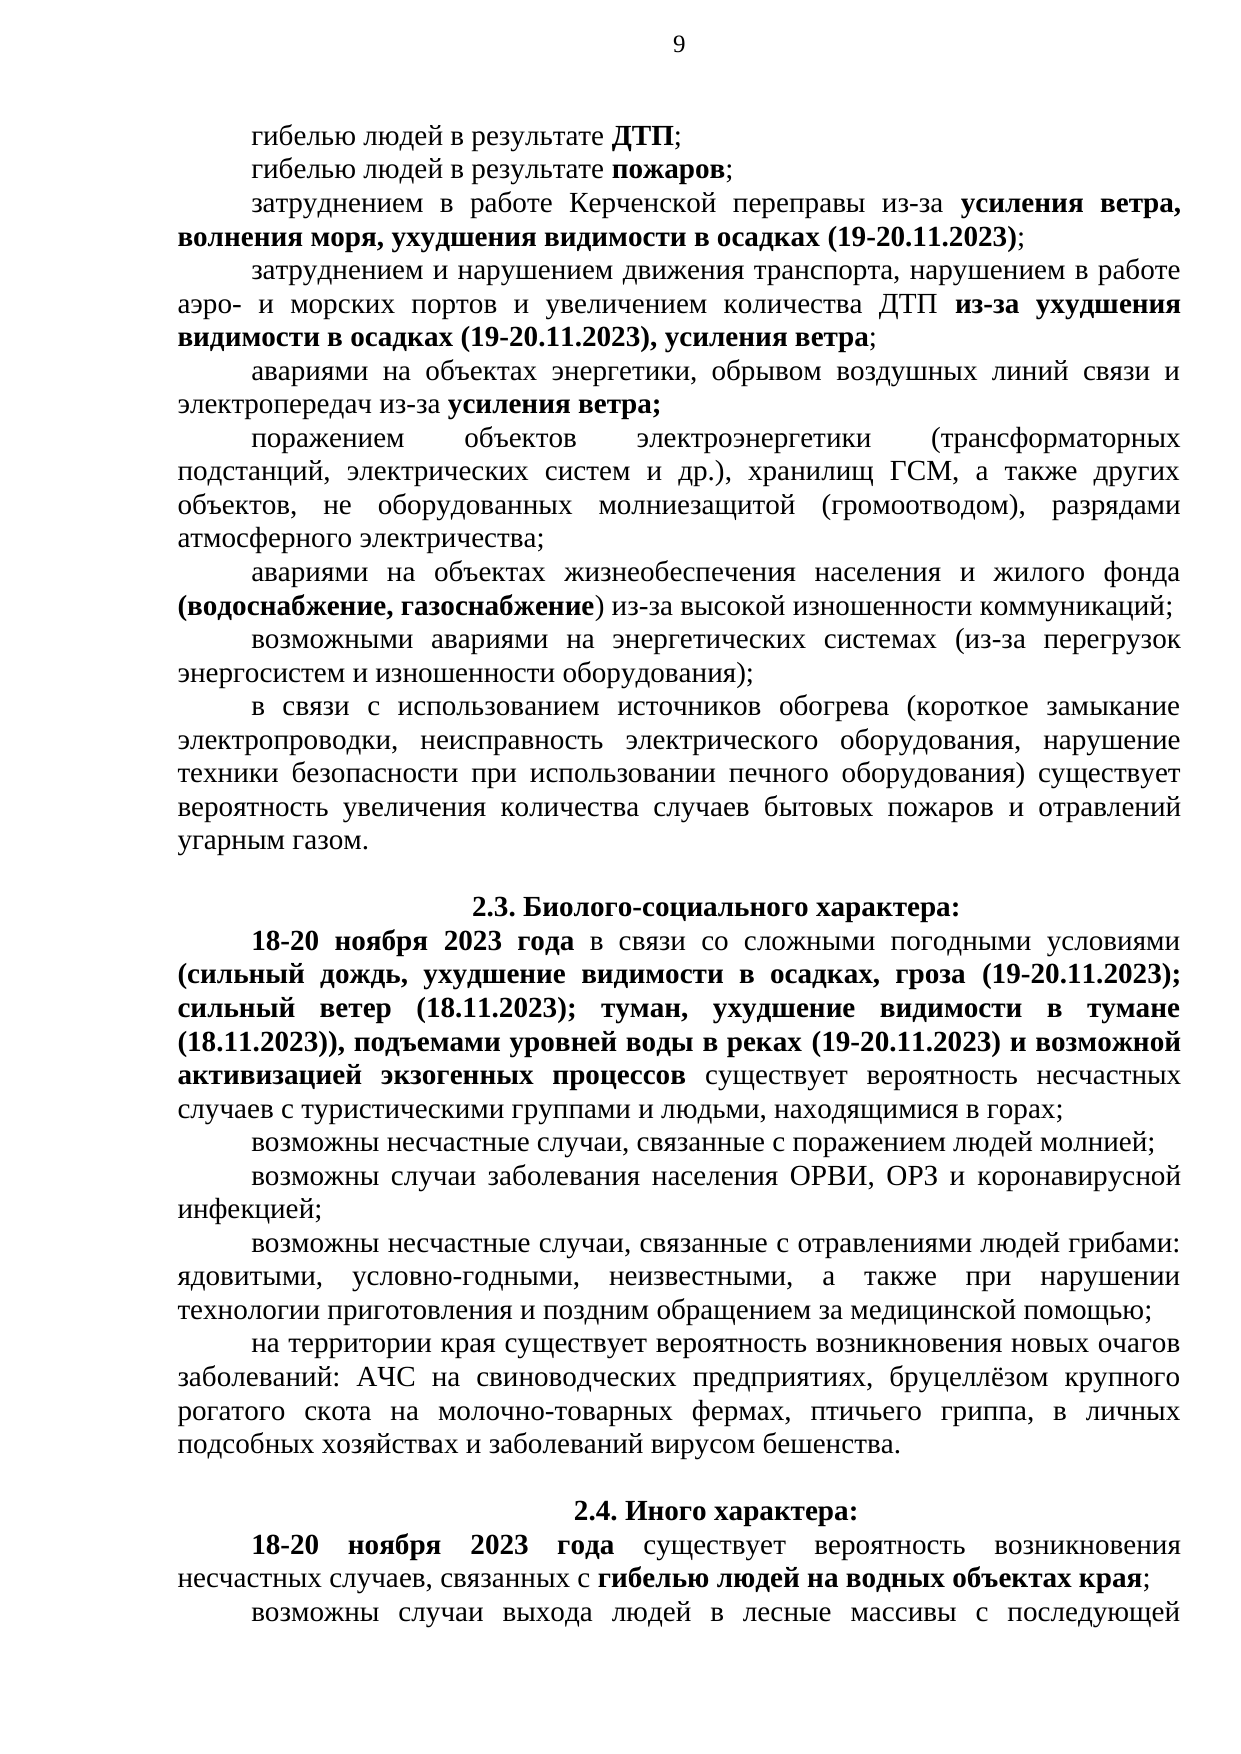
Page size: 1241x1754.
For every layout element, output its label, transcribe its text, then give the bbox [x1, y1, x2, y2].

text 2.3. Биолого-социального характера: [177, 889, 1181, 923]
text возможны случаи заболевания населения ОРВИ, ОРЗ и коронавирусной инфекцией; [177, 1158, 1181, 1225]
text затруднением и нарушением движения транспорта, нарушением в работе аэро- и морских портов и увеличением количества ДТП из-за ухудшения видимости в осадках (19-20.11.2023), усиления ветра; [177, 252, 1181, 353]
text авариями на объектах жизнеобеспечения населения и жилого фонда (водоснабжение, газоснабжение) из-за высокой изношенности коммуникаций; [177, 554, 1181, 621]
text авариями на объектах энергетики, обрывом воздушных линий связи и электропередач из-за усиления ветра; [177, 353, 1181, 420]
text гибелью людей в результате ДТП; [177, 118, 1181, 152]
text 18-20 ноября 2023 года в связи со сложными погодными условиями (сильный дождь, ухудшение видимости в осадках, гроза (19-20.11.2023); сильный ветер (18.11.2023); туман, ухудшение видимости в тумане (18.11.2023)), подъемами уровней воды в реках (19-20.11.2023) и возможной активизацией экзогенных процессов существует вероятность несчастных случаев с туристическими группами и людьми, находящимися в горах; [177, 923, 1181, 1124]
text возможными авариями на энергетических системах (из-за перегрузок энергосистем и изношенности оборудования); [177, 621, 1181, 688]
text 2.4. Иного характера: [177, 1493, 1181, 1527]
text поражением объектов электроэнергетики (трансформаторных подстанций, электрических систем и др.), хранилищ ГСМ, а также других объектов, не оборудованных молниезащитой (громоотводом), разрядами атмосферного электричества; [177, 420, 1181, 554]
text на территории края существует вероятность возникновения новых очагов заболеваний: АЧС на свиноводческих предприятиях, бруцеллёзом крупного рогатого скота на молочно-товарных фермах, птичьего гриппа, в личных подсобных хозяйствах и заболеваний вирусом бешенства. [177, 1326, 1181, 1460]
text возможны несчастные случаи, связанные с поражением людей молнией; [177, 1124, 1181, 1158]
text гибелью людей в результате пожаров; [177, 152, 1181, 185]
text 18-20 ноября 2023 года существует вероятность возникновения несчастных случаев, связанных с гибелью людей на водных объектах края; [177, 1527, 1181, 1594]
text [177, 1594, 1181, 1627]
text затруднением в работе Керченской переправы из-за усиления ветра, волнения моря, ухудшения видимости в осадках (19-20.11.2023); [177, 185, 1181, 252]
text в связи с использованием источников обогрева (короткое замыкание электропроводки, неисправность электрического оборудования, нарушение техники безопасности при использовании печного оборудования) существует вероятность увеличения количества случаев бытовых пожаров и отравлений угарным газом. [177, 688, 1181, 856]
text возможны несчастные случаи, связанные с отравлениями людей грибами: ядовитыми, условно-годными, неизвестными, а также при нарушении технологии приготовления и поздним обращением за медицинской помощью; [177, 1225, 1181, 1326]
